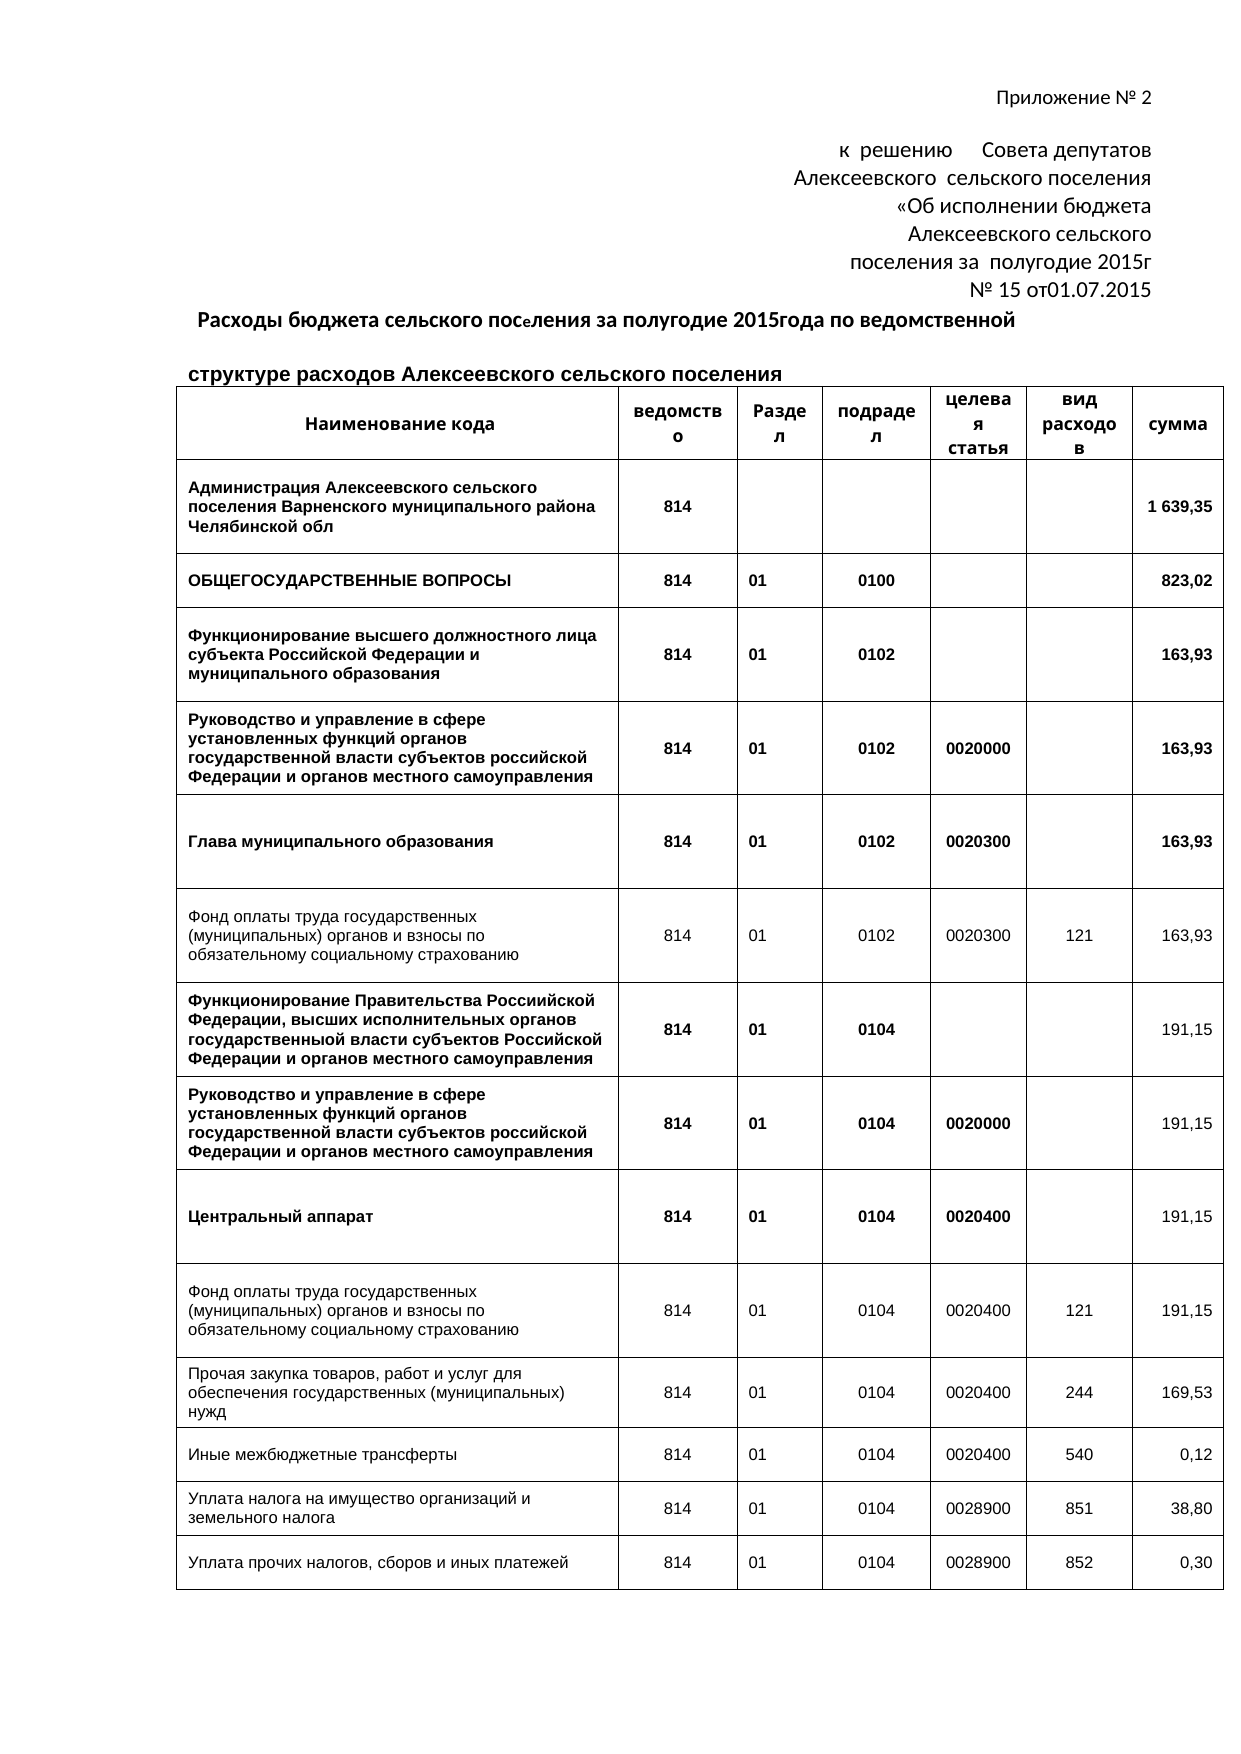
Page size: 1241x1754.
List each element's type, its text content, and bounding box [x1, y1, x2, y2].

table_cell структуре расходов Алексеевского сельского поселения [177, 333, 1037, 386]
table_cell [1027, 795, 1132, 888]
table_cell 01 [738, 795, 822, 888]
table_cell Центральный аппарат [177, 1170, 618, 1263]
table_cell 163,93 [1133, 795, 1223, 888]
table_cell [1027, 554, 1132, 607]
table_cell 38,80 [1133, 1482, 1223, 1535]
table_cell 0020400 [931, 1428, 1026, 1481]
table_cell 121 [1027, 889, 1132, 982]
table_cell 0102 [823, 608, 930, 701]
text «Об исполнении бюджета [177, 191, 1152, 219]
table_cell 823,02 [1133, 554, 1223, 607]
table_cell 01 [738, 1170, 822, 1263]
table_cell 0102 [823, 702, 930, 794]
table_cell 814 [619, 795, 737, 888]
table_cell 852 [1027, 1536, 1132, 1588]
table_cell 0020000 [931, 702, 1026, 794]
table_cell подрадел [823, 387, 930, 459]
table_cell 814 [619, 460, 737, 553]
table_header Расходы бюджета сельского поселения за полугодие 2015года по ведомственной [177, 304, 1240, 333]
table_cell [931, 983, 1026, 1076]
table_cell Уплата прочих налогов, сборов и иных платежей [177, 1536, 618, 1588]
table_cell 814 [619, 554, 737, 607]
table_cell целевая статья [931, 387, 1026, 459]
table_cell [823, 460, 930, 553]
table_cell 0104 [823, 983, 930, 1076]
table_cell 0104 [823, 1077, 930, 1169]
table_cell 163,93 [1133, 608, 1223, 701]
table_cell 0102 [823, 889, 930, 982]
table_cell 169,53 [1133, 1358, 1223, 1427]
table_cell [1027, 460, 1132, 553]
table_cell Фонд оплаты труда государственных (муниципальных) органов и взносы по обязательному социальному страхованию [177, 1264, 618, 1357]
table_cell 121 [1027, 1264, 1132, 1357]
table_cell 01 [738, 608, 822, 701]
table_cell 01 [738, 1077, 822, 1169]
table_cell 1 639,35 [1133, 460, 1223, 553]
text к решению Совета депутатов [177, 135, 1152, 163]
table_cell [1027, 983, 1132, 1076]
table_cell 01 [738, 889, 822, 982]
table_cell 814 [619, 1264, 737, 1357]
table_cell 814 [619, 608, 737, 701]
table_cell 0020400 [931, 1264, 1026, 1357]
table_cell Руководство и управление в сфере установленных функций органов государственной власти субъектов российской Федерации и органов местного самоуправления [177, 1077, 618, 1169]
table_cell 0104 [823, 1358, 930, 1427]
table_cell Глава муниципального образования [177, 795, 618, 888]
table_cell сумма [1133, 387, 1223, 459]
table_cell Уплата налога на имущество организаций и земельного налога [177, 1482, 618, 1535]
text № 15 от01.07.2015 [177, 275, 1152, 303]
table_cell Прочая закупка товаров, работ и услуг для обеспечения государственных (муниципальных) нужд [177, 1358, 618, 1427]
table_cell [1027, 608, 1132, 701]
table_cell 01 [738, 983, 822, 1076]
table_cell 0104 [823, 1536, 930, 1588]
table_cell Функционирование высшего должностного лица субъекта Российской Федерации и муниципального образования [177, 608, 618, 701]
text поселения за полугодие 2015г [177, 247, 1152, 275]
table_cell Раздел [738, 387, 822, 459]
table_cell 0028900 [931, 1536, 1026, 1588]
table_cell 0020300 [931, 889, 1026, 982]
table_cell 540 [1027, 1428, 1132, 1481]
table_cell 814 [619, 702, 737, 794]
table_cell 191,15 [1133, 1170, 1223, 1263]
table_cell 01 [738, 1536, 822, 1588]
table_cell 0,12 [1133, 1428, 1223, 1481]
text Алексеевского сельского поселения [177, 163, 1152, 191]
table_cell 244 [1027, 1358, 1132, 1427]
table_cell [931, 460, 1026, 553]
table_cell 191,15 [1133, 1264, 1223, 1357]
table_cell 814 [619, 1428, 737, 1481]
table_cell 191,15 [1133, 1077, 1223, 1169]
table_cell 814 [619, 1358, 737, 1427]
table_cell 01 [738, 554, 822, 607]
table_cell Наименование кода [177, 387, 618, 459]
table_cell 0104 [823, 1264, 930, 1357]
table_cell 0,30 [1133, 1536, 1223, 1588]
table_cell 163,93 [1133, 702, 1223, 794]
table_cell ОБЩЕГОСУДАРСТВЕННЫЕ ВОПРОСЫ [177, 554, 618, 607]
table_cell [931, 608, 1026, 701]
table_cell вид расходов [1027, 387, 1132, 459]
table_cell 0104 [823, 1482, 930, 1535]
table_cell 814 [619, 983, 737, 1076]
table_cell Администрация Алексеевского сельского поселения Варненского муниципального района Челябинской обл [177, 460, 618, 553]
table_cell 814 [619, 889, 737, 982]
table_cell 0020400 [931, 1358, 1026, 1427]
table_cell 0102 [823, 795, 930, 888]
table_cell [931, 554, 1026, 607]
table_cell 0104 [823, 1428, 930, 1481]
table_cell Руководство и управление в сфере установленных функций органов государственной власти субъектов российской Федерации и органов местного самоуправления [177, 702, 618, 794]
table_cell 0020400 [931, 1170, 1026, 1263]
table_cell Функционирование Правительства Россиийской Федерации, высших исполнительных органов государственныой власти субъектов Российской Федерации и органов местного самоуправления [177, 983, 618, 1076]
table_cell 01 [738, 1428, 822, 1481]
text Алексеевского сельского [177, 219, 1152, 247]
table_cell 0020300 [931, 795, 1026, 888]
table_cell 814 [619, 1536, 737, 1588]
table_cell 01 [738, 702, 822, 794]
table_cell [738, 460, 822, 553]
table_cell Фонд оплаты труда государственных (муниципальных) органов и взносы по обязательному социальному страхованию [177, 889, 618, 982]
table_cell 814 [619, 1170, 737, 1263]
table_cell Иные межбюджетные трансферты [177, 1428, 618, 1481]
table_cell 191,15 [1133, 983, 1223, 1076]
table_cell ведомство [619, 387, 737, 459]
table_cell 0104 [823, 1170, 930, 1263]
table_cell 163,93 [1133, 889, 1223, 982]
table_cell 01 [738, 1264, 822, 1357]
table_cell [1027, 1170, 1132, 1263]
table_cell 0100 [823, 554, 930, 607]
table_cell 01 [738, 1358, 822, 1427]
table_cell 0028900 [931, 1482, 1026, 1535]
table_cell 01 [738, 1482, 822, 1535]
table_cell 814 [619, 1482, 737, 1535]
table_cell [1027, 1077, 1132, 1169]
table_cell 0020000 [931, 1077, 1026, 1169]
table_cell [1027, 702, 1132, 794]
text Приложение № 2 [177, 84, 1152, 110]
table_cell 814 [619, 1077, 737, 1169]
table_cell 851 [1027, 1482, 1132, 1535]
